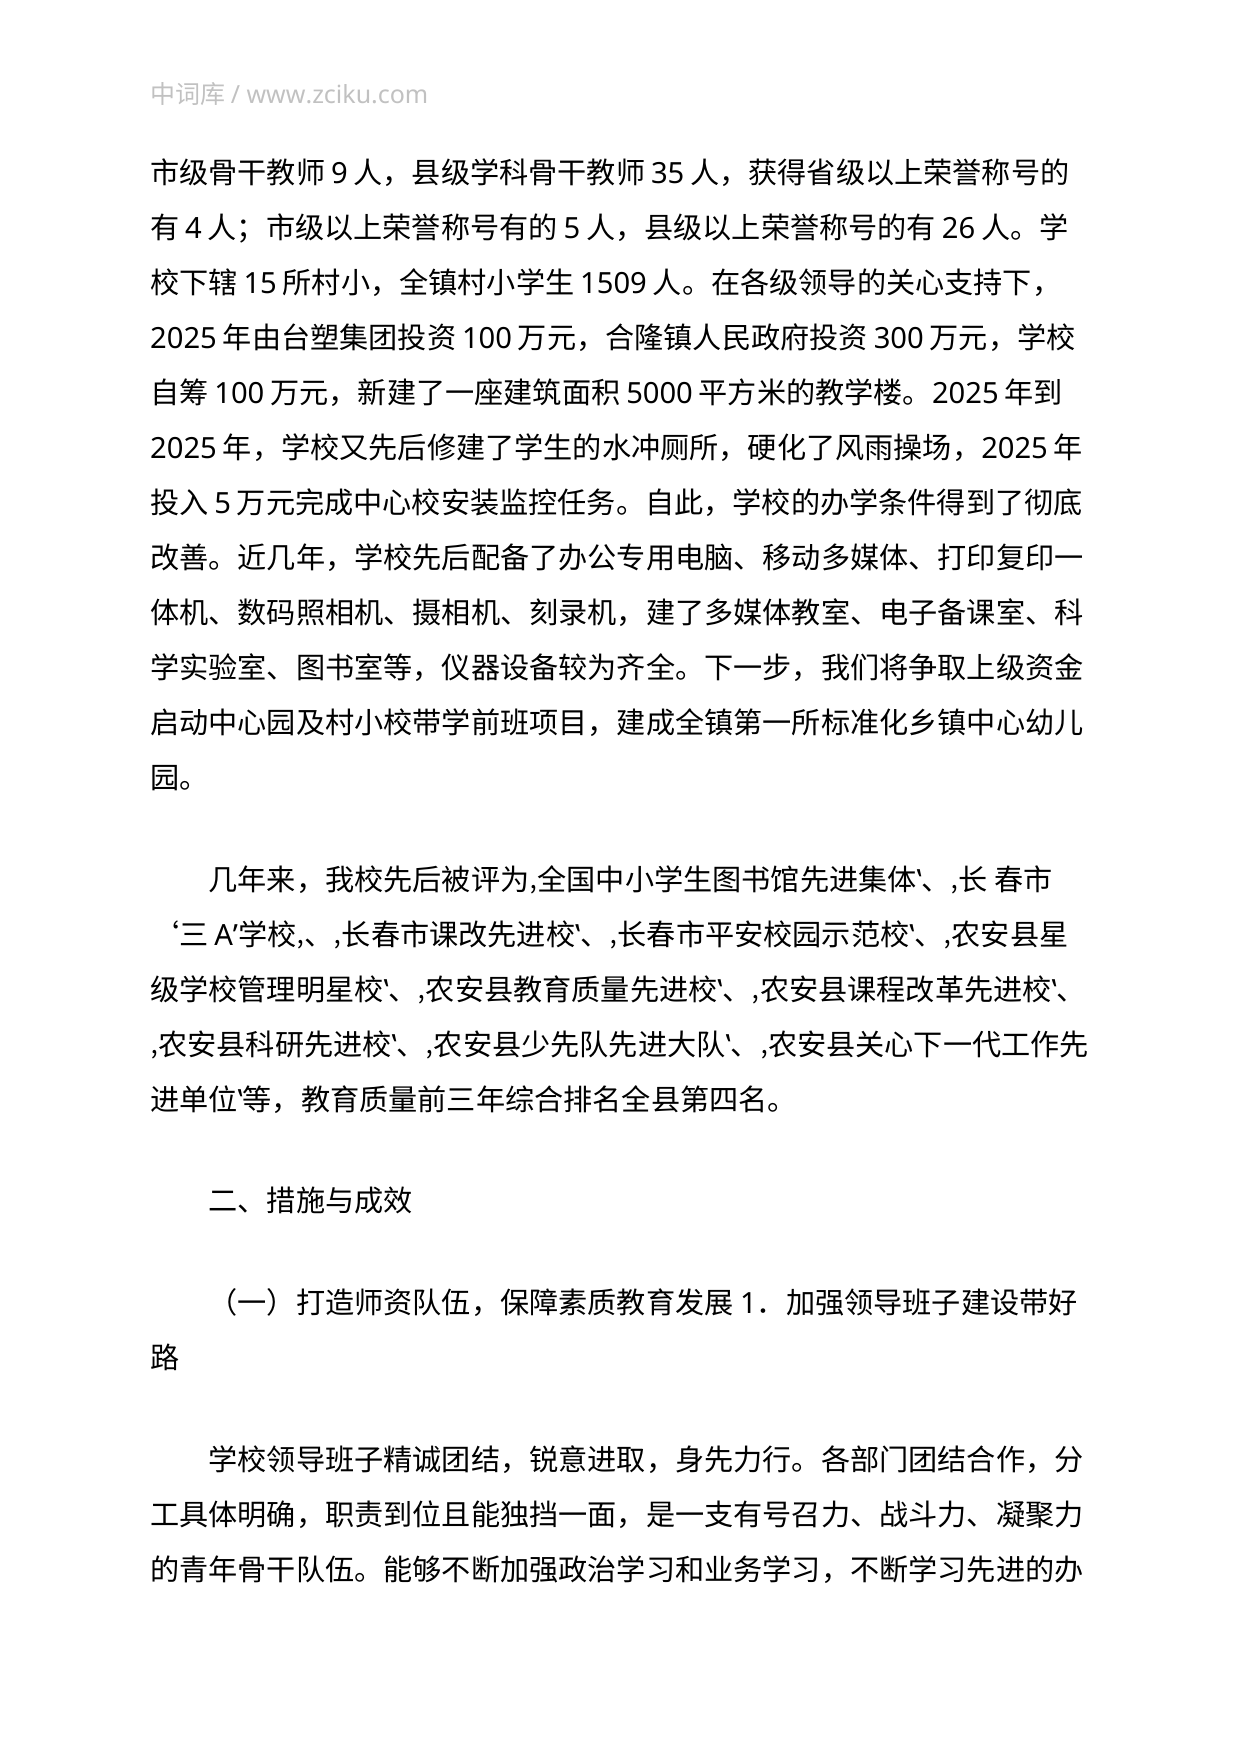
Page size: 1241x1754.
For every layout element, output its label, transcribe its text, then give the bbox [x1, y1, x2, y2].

text 几年来，我校先后被评为‚全国中小学生图书馆先进集体‛、‚长 春市 ‘三A’学校‚、‚长春市课改先进校‛、‚长春市平安校园示范校‛、‚农安县星级学校管理明星校‛、‚农安县教育质量先进校‛、‚农安县课程改革先进校‛、‚农安县科研先进校‛、‚农安县少先队先进大队‛、‚农安县关心下一代工作先进单位‛等，教育质量前三年综合排名全县第四名。 [150, 856, 1090, 1118]
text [150, 1436, 1090, 1588]
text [150, 150, 1090, 797]
text 二、措施与成效 [150, 1178, 1090, 1220]
text （一）打造师资队伍，保障素质教育发展 1．加强领导班子建设带好路 [150, 1279, 1090, 1377]
